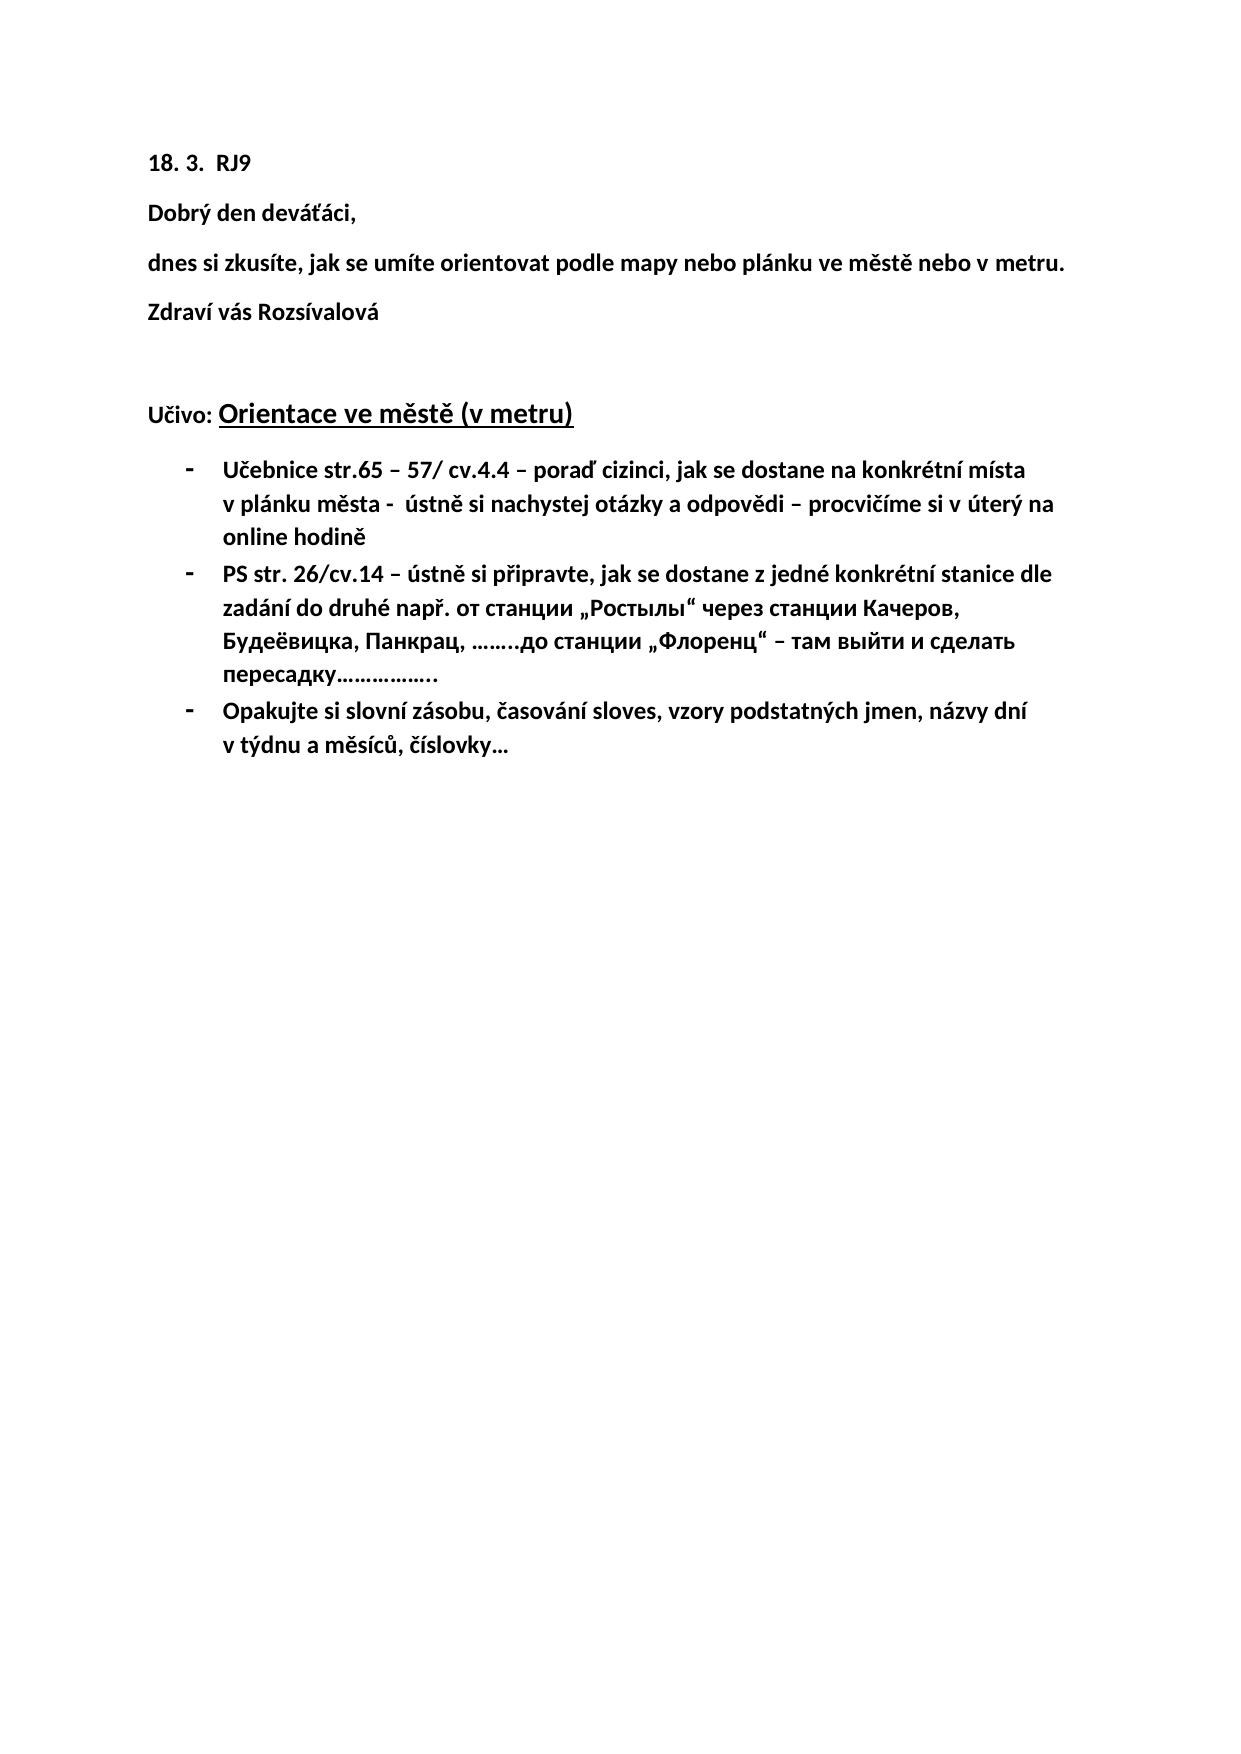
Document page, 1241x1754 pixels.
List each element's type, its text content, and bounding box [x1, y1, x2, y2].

list PS str. 26/cv.14 – ústně si připravte, jak se dostane z jedné konkrétní stanice dle zadání do druhé např. от станции „Ростылы“ через станции Качеров, Будеёвицка, Панкрац, ……..до станции „Флоренц“ – там выйти и сделать пересадку…………….. [185, 554, 1093, 689]
list Opakujte si slovní zásobu, časování sloves, vzory podstatných jmen, názvy dní v týdnu a měsíců, číslovky… [185, 691, 1093, 760]
text Učivo: Orientace ve městě (v metru) [148, 396, 1093, 431]
text Zdraví vás Rozsívalová [148, 296, 1093, 327]
text dnes si zkusíte, jak se umíte orientovat podle mapy nebo plánku ve městě nebo v metru. [148, 247, 1093, 277]
text 18. 3. RJ9 [148, 148, 1093, 178]
text Dobrý den deváťáci, [148, 197, 1093, 228]
list Učebnice str.65 – 57/ cv.4.4 – poraď cizinci, jak se dostane na konkrétní místa v plánku města - ústně si nachystej otázky a odpovědi – procvičíme si v úterý na online hodině [185, 451, 1093, 552]
